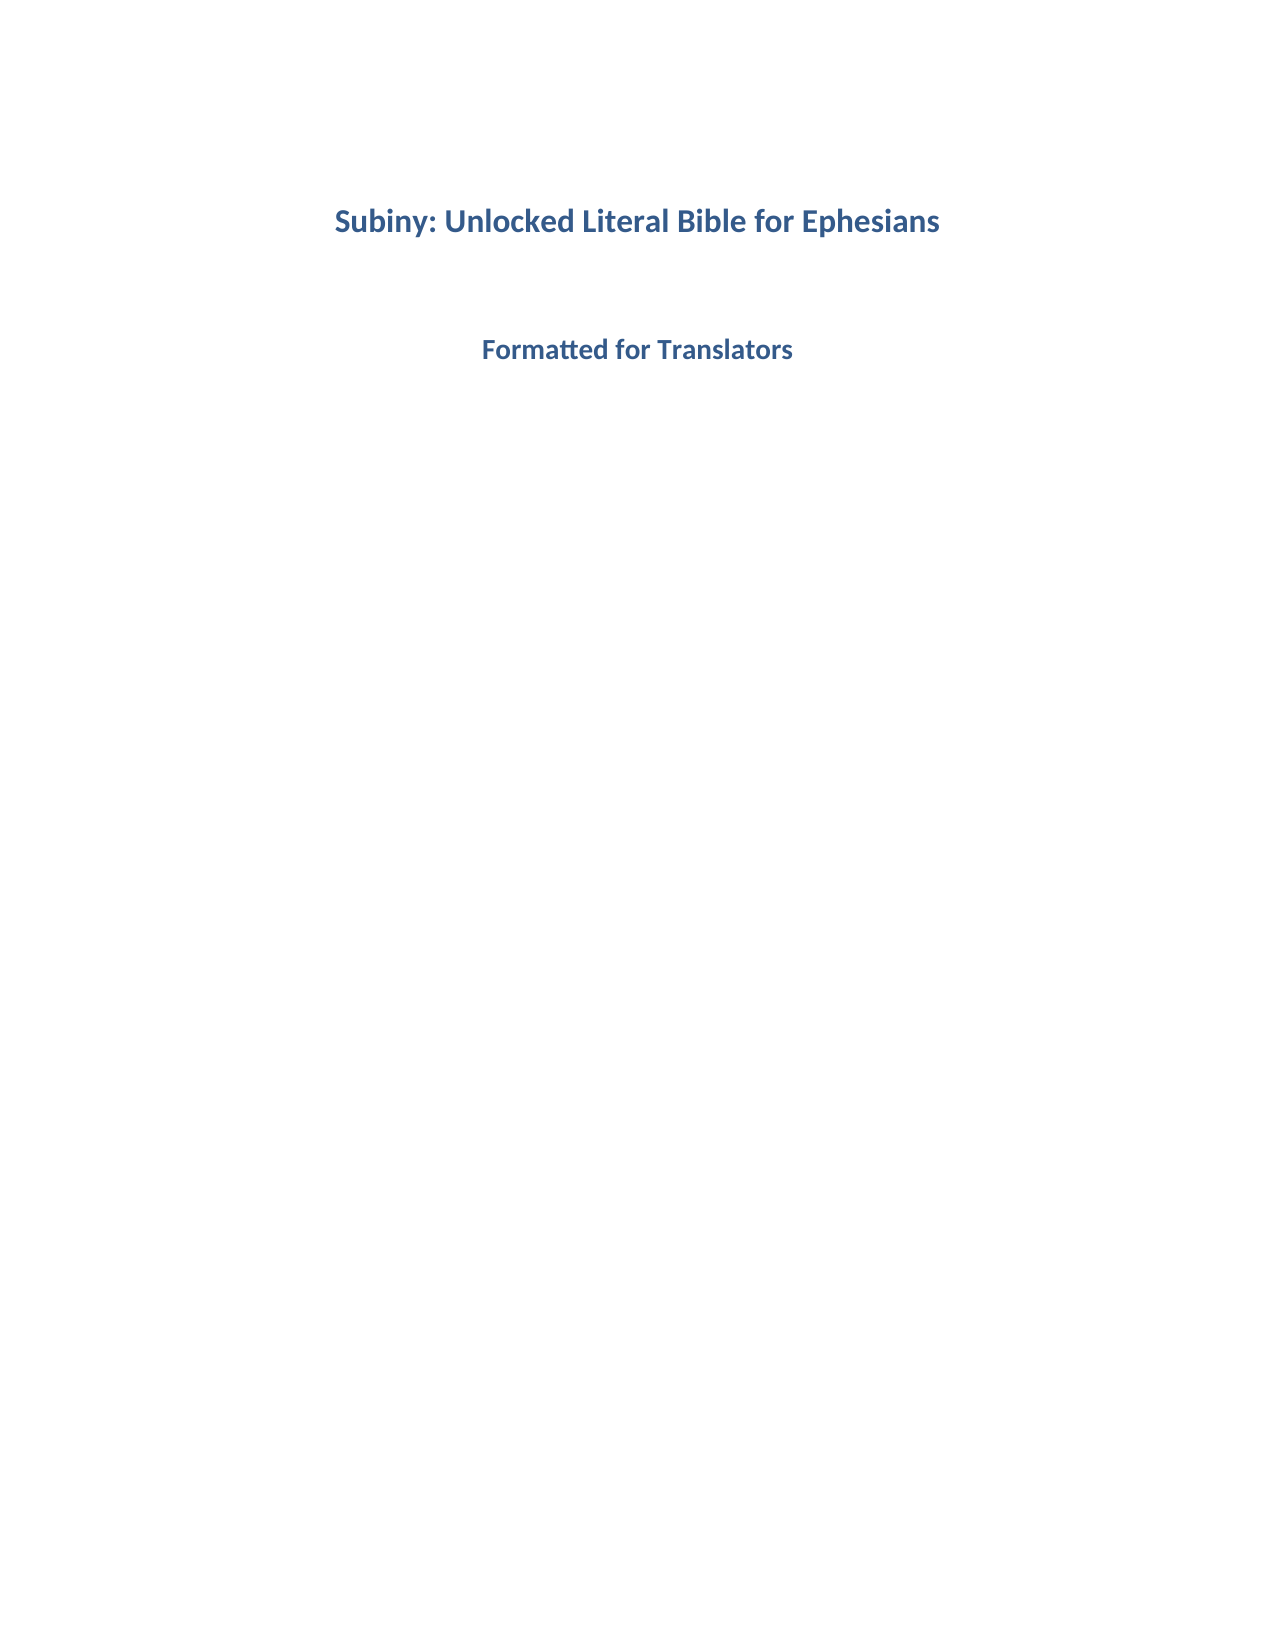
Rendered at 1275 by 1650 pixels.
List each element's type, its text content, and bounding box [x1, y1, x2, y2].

title Subiny: Unlocked Literal Bible for Ephesians [150, 200, 1125, 241]
subtitle Formatted for Translators [150, 331, 1125, 367]
